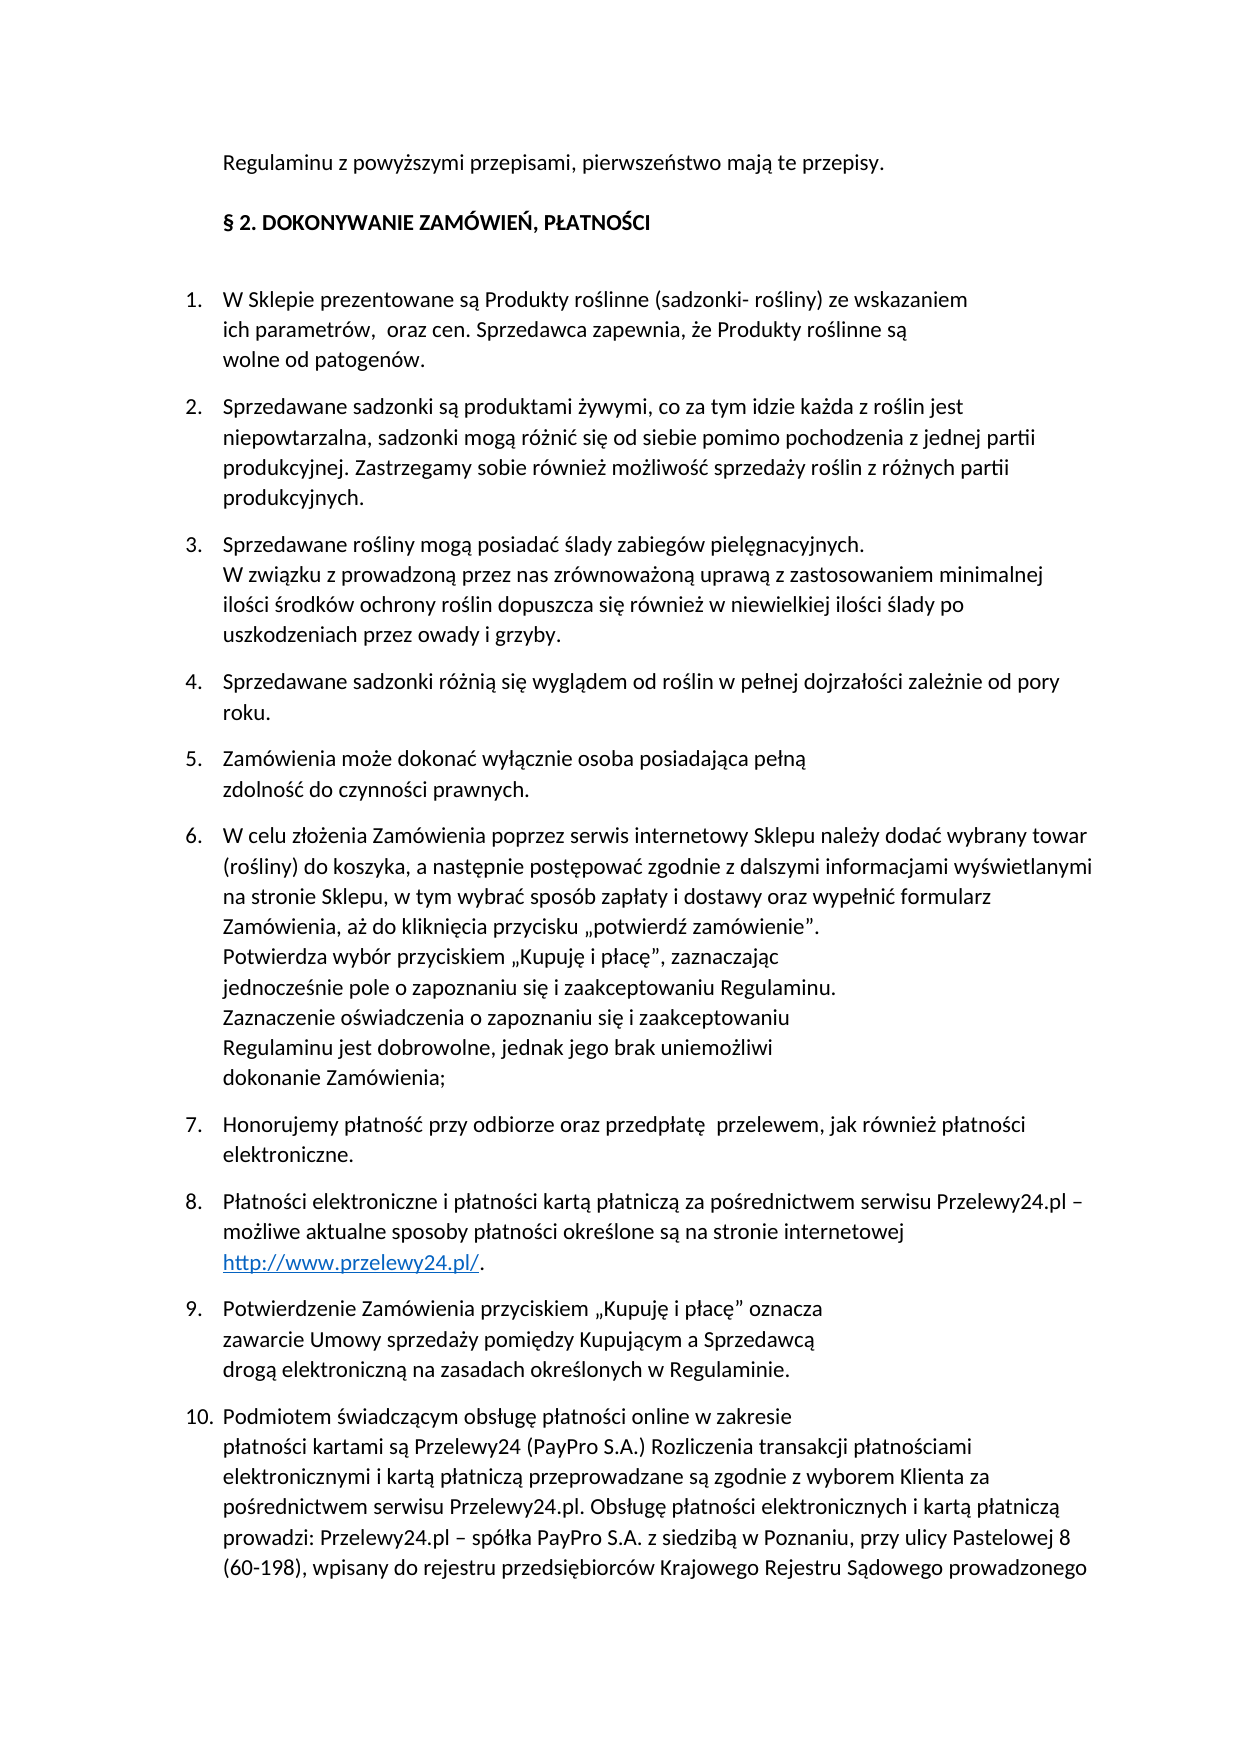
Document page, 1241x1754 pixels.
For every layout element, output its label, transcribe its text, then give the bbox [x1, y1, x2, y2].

list Sprzedawane sadzonki różnią się wyglądem od roślin w pełnej dojrzałości zależnie od pory roku. [185, 667, 1093, 726]
list Sprzedawane sadzonki są produktami żywymi, co za tym idzie każda z roślin jest niepowtarzalna, sadzonki mogą różnić się od siebie pomimo pochodzenia z jednej partii produkcyjnej. Zastrzegamy sobie również możliwość sprzedaży roślin z różnych partii produkcyjnych. [185, 392, 1093, 511]
list Płatności elektroniczne i płatności kartą płatniczą za pośrednictwem serwisu Przelewy24.pl – możliwe aktualne sposoby płatności określone są na stronie internetowej http://www.przelewy24.pl/. [185, 1187, 1093, 1276]
list Sprzedawane rośliny mogą posiadać ślady zabiegów pielęgnacyjnych. W związku z prowadzoną przez nas zrównoważoną uprawą z zastosowaniem minimalnej ilości środków ochrony roślin dopuszcza się również w niewielkiej ilości ślady po uszkodzeniach przez owady i grzyby. [185, 530, 1093, 648]
list W Sklepie prezentowane są Produkty roślinne (sadzonki- rośliny) ze wskazaniem ich parametrów, oraz cen. Sprzedawca zapewnia, że Produkty roślinne są wolne od patogenów. [185, 285, 1093, 373]
list Honorujemy płatność przy odbiorze oraz przedpłatę przelewem, jak również płatności elektroniczne. [185, 1110, 1093, 1168]
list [185, 1402, 1093, 1581]
list Zamówienia może dokonać wyłącznie osoba posiadająca pełną zdolność do czynności prawnych. [185, 744, 1093, 803]
list W celu złożenia Zamówienia poprzez serwis internetowy Sklepu należy dodać wybrany towar (rośliny) do koszyka, a następnie postępować zgodnie z dalszymi informacjami wyświetlanymi na stronie Sklepu, w tym wybrać sposób zapłaty i dostawy oraz wypełnić formularz Zamówienia, aż do kliknięcia przycisku „potwierdź zamówienie”. Potwierdza wybór przyciskiem „Kupuję i płacę”, zaznaczając jednocześnie pole o zapoznaniu się i zaakceptowaniu Regulaminu. Zaznaczenie oświadczenia o zapoznaniu się i zaakceptowaniu Regulaminu jest dobrowolne, jednak jego brak uniemożliwi dokonanie Zamówienia; [185, 822, 1093, 1091]
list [185, 148, 1093, 266]
list Potwierdzenie Zamówienia przyciskiem „Kupuję i płacę” oznacza zawarcie Umowy sprzedaży pomiędzy Kupującym a Sprzedawcą drogą elektroniczną na zasadach określonych w Regulaminie. [185, 1294, 1093, 1383]
